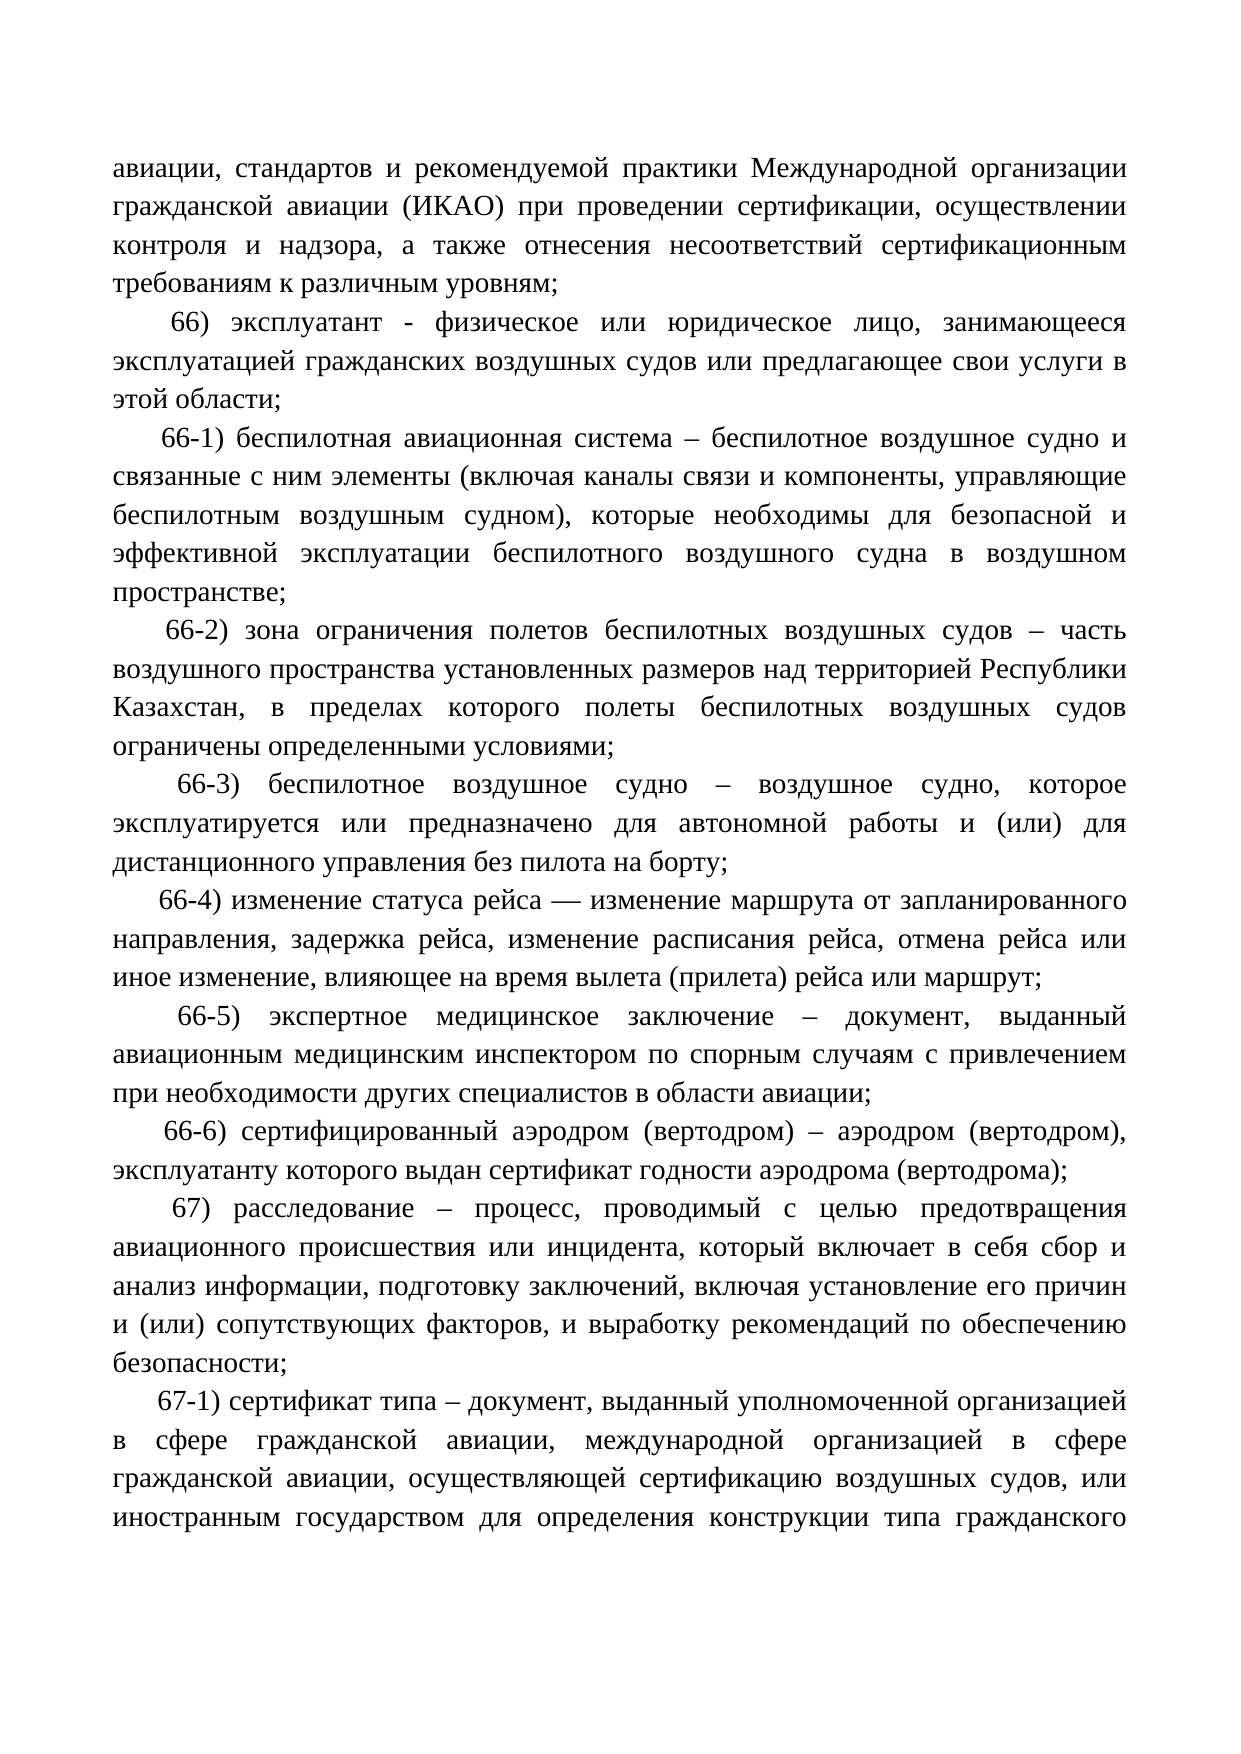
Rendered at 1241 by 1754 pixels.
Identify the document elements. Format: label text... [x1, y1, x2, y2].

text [112, 1383, 1128, 1532]
text 66-1) беспилотная авиационная система – беспилотное воздушное судно и связанные с ним элементы (включая каналы связи и компоненты, управляющие беспилотным воздушным судном), которые необходимы для безопасной и эффективной эксплуатации беспилотного воздушного судна в воздушном пространстве; [112, 420, 1128, 607]
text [112, 150, 1128, 299]
text 66-3) беспилотное воздушное судно – воздушное судно, которое эксплуатируется или предназначено для автономной работы и (или) для дистанционного управления без пилота на борту; [112, 767, 1128, 877]
text 66-2) зона ограничения полетов беспилотных воздушных судов – часть воздушного пространства установленных размеров над территорией Республики Казахстан, в пределах которого полеты беспилотных воздушных судов ограничены определенными условиями; [112, 612, 1128, 762]
text 66) эксплуатант - физическое или юридическое лицо, занимающееся эксплуатацией гражданских воздушных судов или предлагающее свои услуги в этой области; [112, 304, 1128, 415]
text 66-5) экспертное медицинское заключение – документ, выданный авиационным медицинским инспектором по спорным случаям с привлечением при необходимости других специалистов в области авиации; [112, 998, 1128, 1108]
text 66-4) изменение статуса рейса — изменение маршрута от запланированного направления, задержка рейса, изменение расписания рейса, отмена рейса или иное изменение, влияющее на время вылета (прилета) рейса или маршрут; [112, 882, 1128, 993]
text 66-6) сертифицированный аэродром (вертодром) – аэродром (вертодром), эксплуатанту которого выдан сертификат годности аэродрома (вертодрома); [112, 1113, 1128, 1186]
text 67) расследование – процесс, проводимый с целью предотвращения авиационного происшествия или инцидента, который включает в себя сбор и анализ информации, подготовку заключений, включая установление его причин и (или) сопутствующих факторов, и выработку рекомендаций по обеспечению безопасности; [112, 1191, 1128, 1378]
